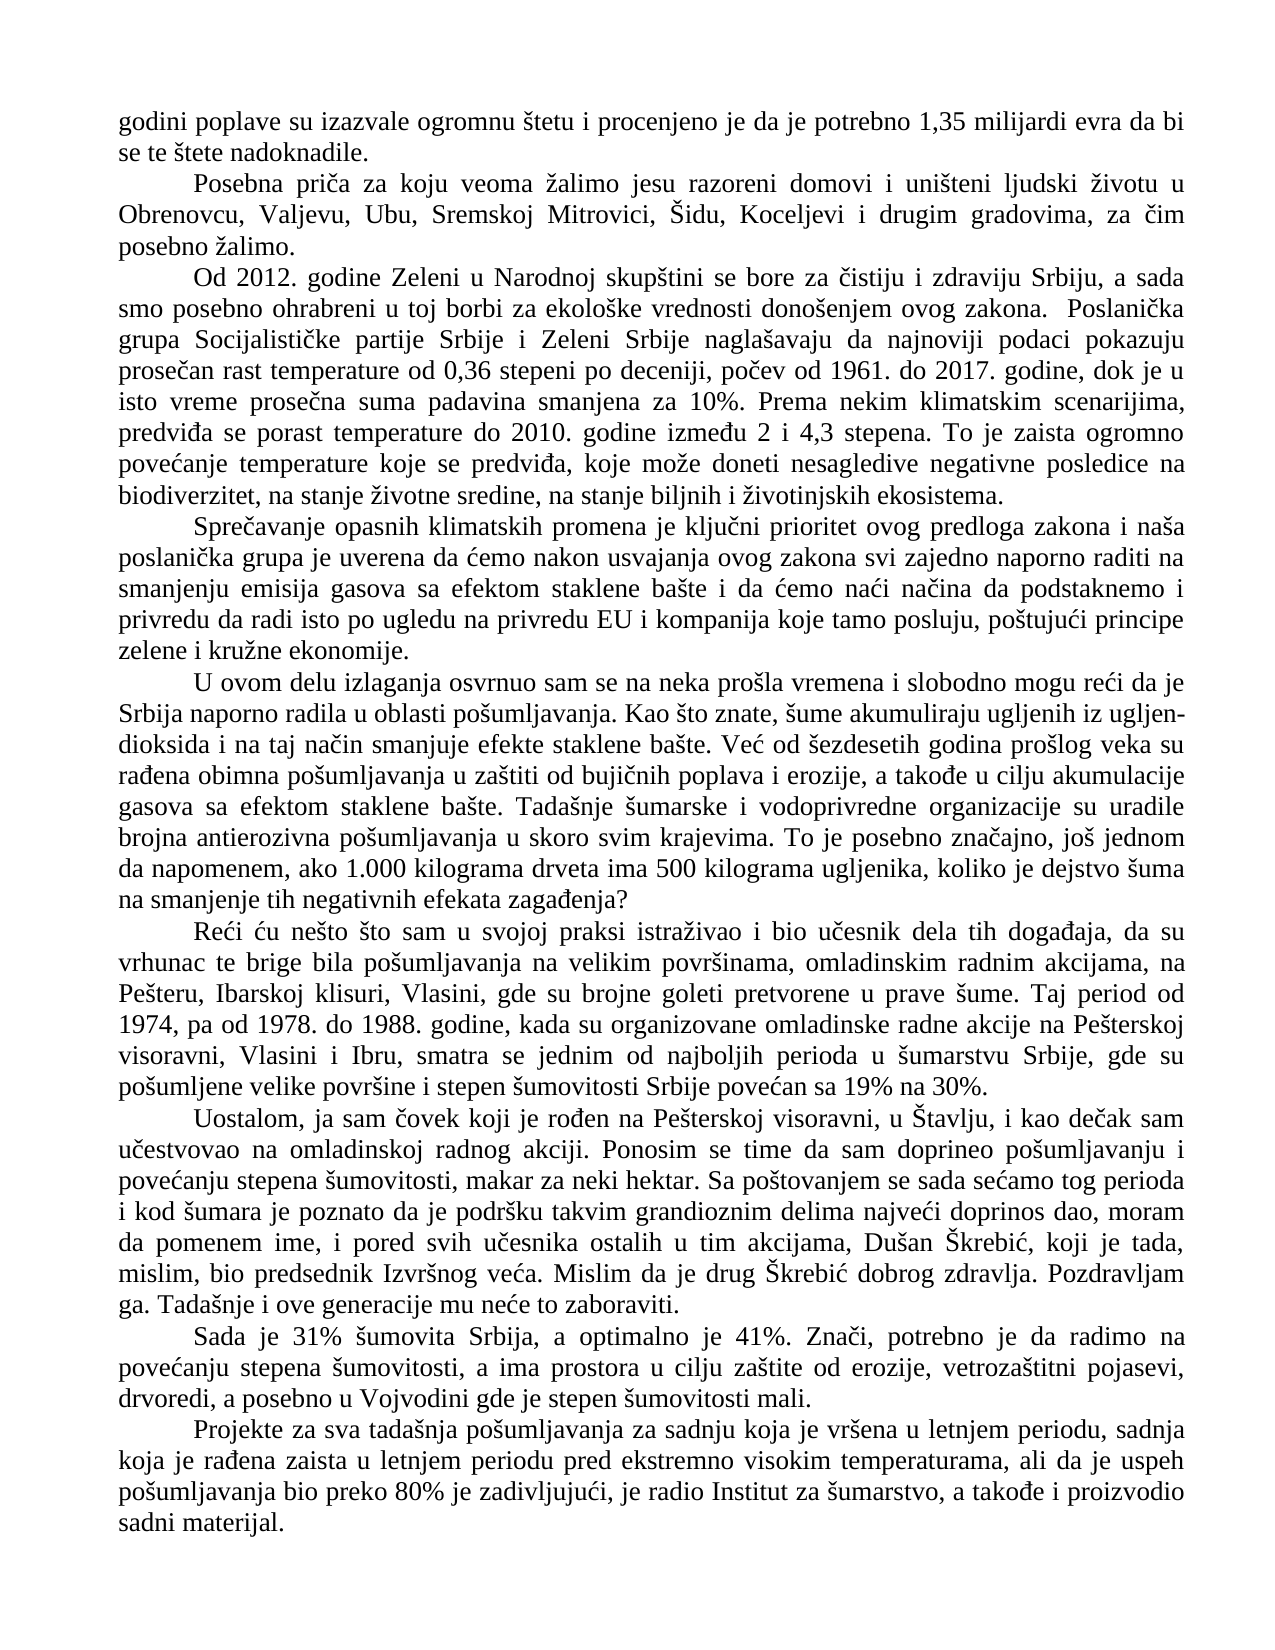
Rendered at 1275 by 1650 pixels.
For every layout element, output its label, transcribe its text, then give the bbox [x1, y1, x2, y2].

text Od 2012. godine Zeleni u Narodnoj skupštini se bore za čistiju i zdraviju Srbiju, a sada smo posebno ohrabreni u toj borbi za ekološke vrednosti donošenjem ovog zakona. Poslanička grupa Socijalističke partije Srbije i Zeleni Srbije naglašavaju da najnoviji podaci pokazuju prosečan rast temperature od 0,36 stepeni po deceniji, počev od 1961. do 2017. godine, dok je u isto vreme prosečna suma padavina smanjena za 10%. Prema nekim klimatskim scenarijima, predviđa se porast temperature do 2010. godine između 2 i 4,3 stepena. To je zaista ogromno povećanje temperature koje se predviđa, koje može doneti nesagledive negativne posledice na biodiverzitet, na stanje životne sredine, na stanje biljnih i životinjskih ekosistema. [118, 261, 1186, 510]
text Reći ću nešto što sam u svojoj praksi istraživao i bio učesnik dela tih događaja, da su vrhunac te brige bila pošumljavanja na velikim površinama, omladinskim radnim akcijama, na Pešteru, Ibarskoj klisuri, Vlasini, gde su brojne goleti pretvorene u prave šume. Taj period od 1974, pa od 1978. do 1988. godine, kada su organizovane omladinske radne akcije na Pešterskoj visoravni, Vlasini i Ibru, smatra se jednim od najboljih perioda u šumarstvu Srbije, gde su pošumljene velike površine i stepen šumovitosti Srbije povećan sa 19% na 30%. [118, 915, 1186, 1102]
text U ovom delu izlaganja osvrnuo sam se na neka prošla vremena i slobodno mogu reći da je Srbija naporno radila u oblasti pošumljavanja. Kao što znate, šume akumuliraju ugljenih iz ugljen-dioksida i na taj način smanjuje efekte staklene bašte. Već od šezdesetih godina prošlog veka su rađena obimna pošumljavanja u zaštiti od bujičnih poplava i erozije, a takođe u cilju akumulacije gasova sa efektom staklene bašte. Tadašnje šumarske i vodoprivredne organizacije su uradile brojna antierozivna pošumljavanja u skoro svim krajevima. To je posebno značajno, još jednom da napomenem, ako 1.000 kilograma drveta ima 500 kilograma ugljenika, koliko je dejstvo šuma na smanjenje tih negativnih efekata zagađenja? [118, 666, 1186, 915]
text Posebna priča za koju veoma žalimo jesu razoreni domovi i uništeni ljudski životu u Obrenovcu, Valjevu, Ubu, Sremskoj Mitrovici, Šidu, Koceljevi i drugim gradovima, za čim posebno žalimo. [118, 167, 1186, 261]
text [118, 105, 1186, 167]
text Sada je 31% šumovita Srbija, a optimalno je 41%. Znači, potrebno je da radimo na povećanju stepena šumovitosti, a ima prostora u cilju zaštite od erozije, vetrozaštitni pojasevi, drvoredi, a posebno u Vojvodini gde je stepen šumovitosti mali. [118, 1320, 1186, 1413]
text Uostalom, ja sam čovek koji je rođen na Pešterskoj visoravni, u Štavlju, i kao dečak sam učestvovao na omladinskoj radnog akciji. Ponosim se time da sam doprineo pošumljavanju i povećanju stepena šumovitosti, makar za neki hektar. Sa poštovanjem se sada sećamo tog perioda i kod šumara je poznato da je podršku takvim grandioznim delima najveći doprinos dao, moram da pomenem ime, i pored svih učesnika ostalih u tim akcijama, Dušan Škrebić, koji je tada, mislim, bio predsednik Izvršnog veća. Mislim da je drug Škrebić dobrog zdravlja. Pozdravljam ga. Tadašnje i ove generacije mu neće to zaboraviti. [118, 1102, 1186, 1320]
text Projekte za sva tadašnja pošumljavanja za sadnju koja je vršena u letnjem periodu, sadnja koja je rađena zaista u letnjem periodu pred ekstremno visokim temperaturama, ali da je uspeh pošumljavanja bio preko 80% je zadivljujući, je radio Institut za šumarstvo, a takođe i proizvodio sadni materijal. [118, 1413, 1186, 1538]
text Sprečavanje opasnih klimatskih promena je ključni prioritet ovog predloga zakona i naša poslanička grupa je uverena da ćemo nakon usvajanja ovog zakona svi zajedno naporno raditi na smanjenju emisija gasova sa efektom staklene bašte i da ćemo naći načina da podstaknemo i privredu da radi isto po ugledu na privredu EU i kompanija koje tamo posluju, poštujući principe zelene i kružne ekonomije. [118, 510, 1186, 666]
